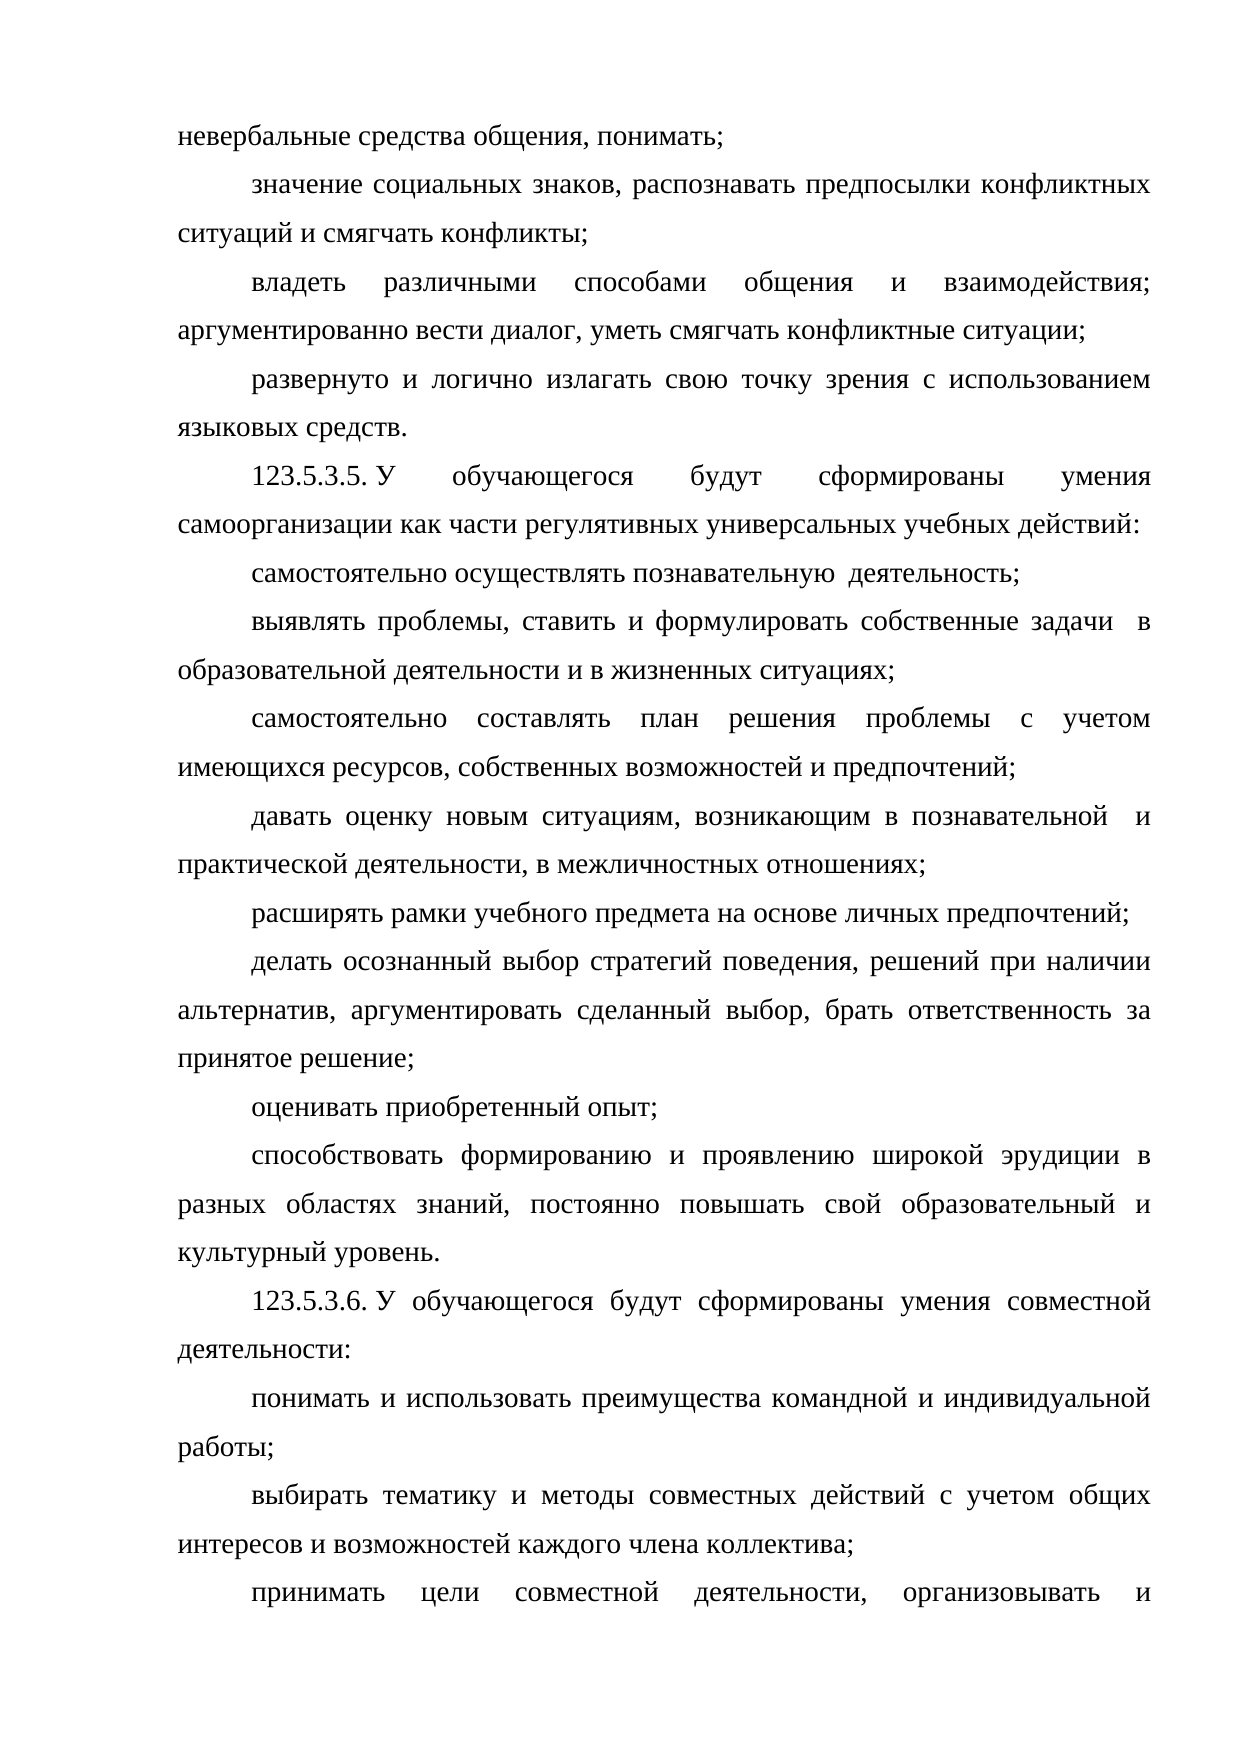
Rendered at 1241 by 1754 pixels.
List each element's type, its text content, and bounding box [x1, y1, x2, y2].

text оценивать приобретенный опыт; [177, 1089, 1152, 1122]
text значение социальных знаков, распознавать предпосылки конфликтных ситуаций и смягчать конфликты; [177, 167, 1152, 249]
text понимать и использовать преимущества командной и индивидуальной работы; [177, 1380, 1152, 1462]
text расширять рамки учебного предмета на основе личных предпочтений; [177, 895, 1152, 928]
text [177, 118, 1152, 152]
text давать оценку новым ситуациям, возникающим в познавательной и практической деятельности, в межличностных отношениях; [177, 798, 1152, 880]
text развернуто и логично излагать свою точку зрения с использованием языковых средств. [177, 361, 1152, 443]
text самостоятельно составлять план решения проблемы с учетом имеющихся ресурсов, собственных возможностей и предпочтений; [177, 701, 1152, 783]
text способствовать формированию и проявлению широкой эрудиции в разных областях знаний, постоянно повышать свой образовательный и культурный уровень. [177, 1137, 1152, 1268]
text самостоятельно осуществлять познавательную деятельность; [177, 555, 1152, 588]
text 123.5.3.5. У обучающегося будут сформированы умения самоорганизации как части регулятивных универсальных учебных действий: [177, 458, 1152, 540]
text выбирать тематику и методы совместных действий с учетом общих интересов и возможностей каждого члена коллектива; [177, 1477, 1152, 1559]
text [177, 1574, 1152, 1608]
text делать осознанный выбор стратегий поведения, решений при наличии альтернатив, аргументировать сделанный выбор, брать ответственность за принятое решение; [177, 943, 1152, 1074]
text владеть различными способами общения и взаимодействия; аргументированно вести диалог, уметь смягчать конфликтные ситуации; [177, 264, 1152, 346]
text выявлять проблемы, ставить и формулировать собственные задачи в образовательной деятельности и в жизненных ситуациях; [177, 603, 1152, 686]
text 123.5.3.6. У обучающегося будут сформированы умения совместной деятельности: [177, 1283, 1152, 1365]
